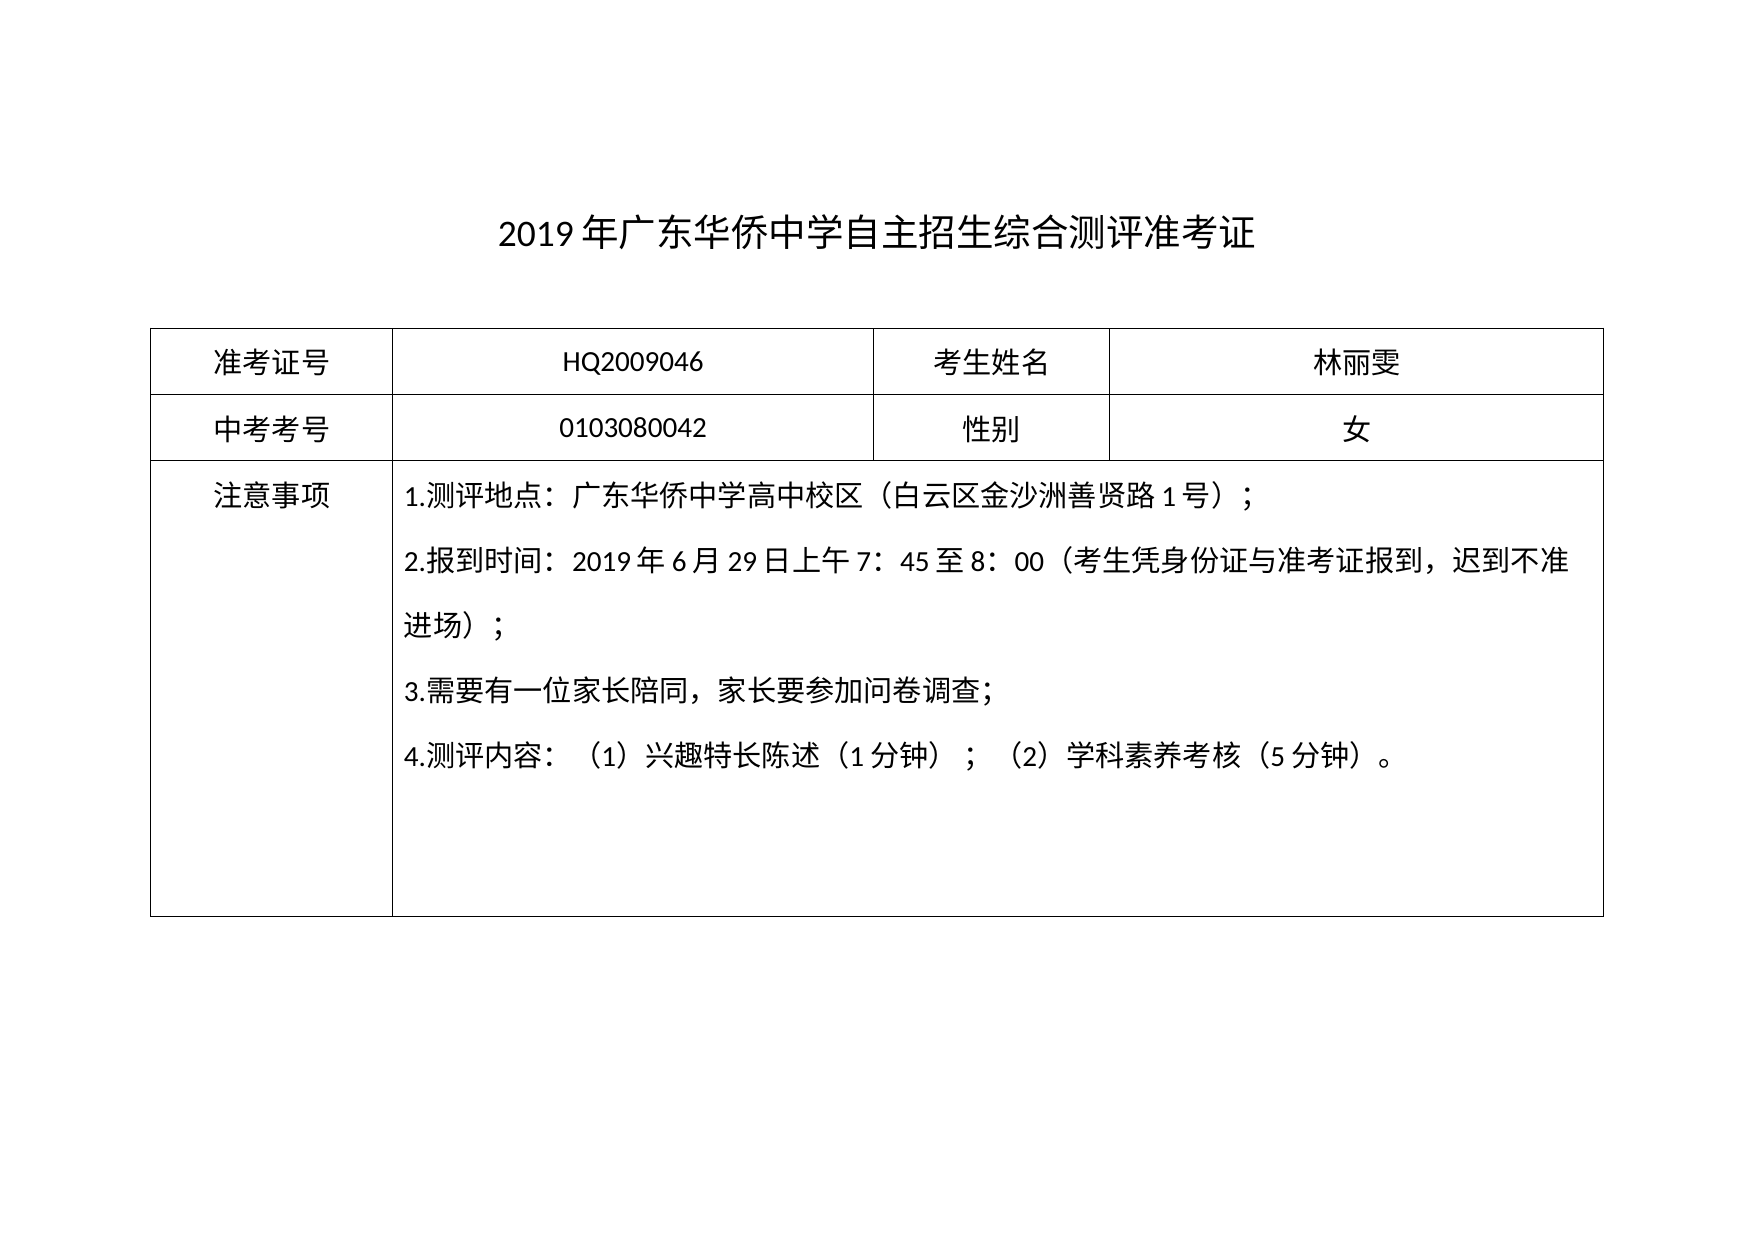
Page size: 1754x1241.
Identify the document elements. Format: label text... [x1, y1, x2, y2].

table_cell 1.测评地点：广东华侨中学高中校区（白云区金沙洲善贤路1号）； 2.报到时间：2019年6月29日上午7：45至8：00（考生凭身份证与准考证报到，迟到不准进场）； 3.需要有一位家长陪同，家长要参加问卷调查； 4.测评内容：（1）兴趣特长陈述（1分钟） ；（2）学科素养考核（5分钟）。 [393, 461, 1603, 916]
table_cell 注意事项 [151, 461, 392, 916]
table_cell 0103080042 [393, 395, 873, 460]
table_header HQ2009046 [393, 329, 873, 394]
table_header 考生姓名 [874, 329, 1109, 394]
table_cell 女 [1110, 395, 1603, 460]
table_header 准考证号 [151, 329, 392, 394]
table_header 林丽雯 [1110, 329, 1603, 394]
text 2019年广东华侨中学自主招生综合测评准考证 [150, 198, 1604, 263]
table_cell 性别 [874, 395, 1109, 460]
table_cell 中考考号 [151, 395, 392, 460]
